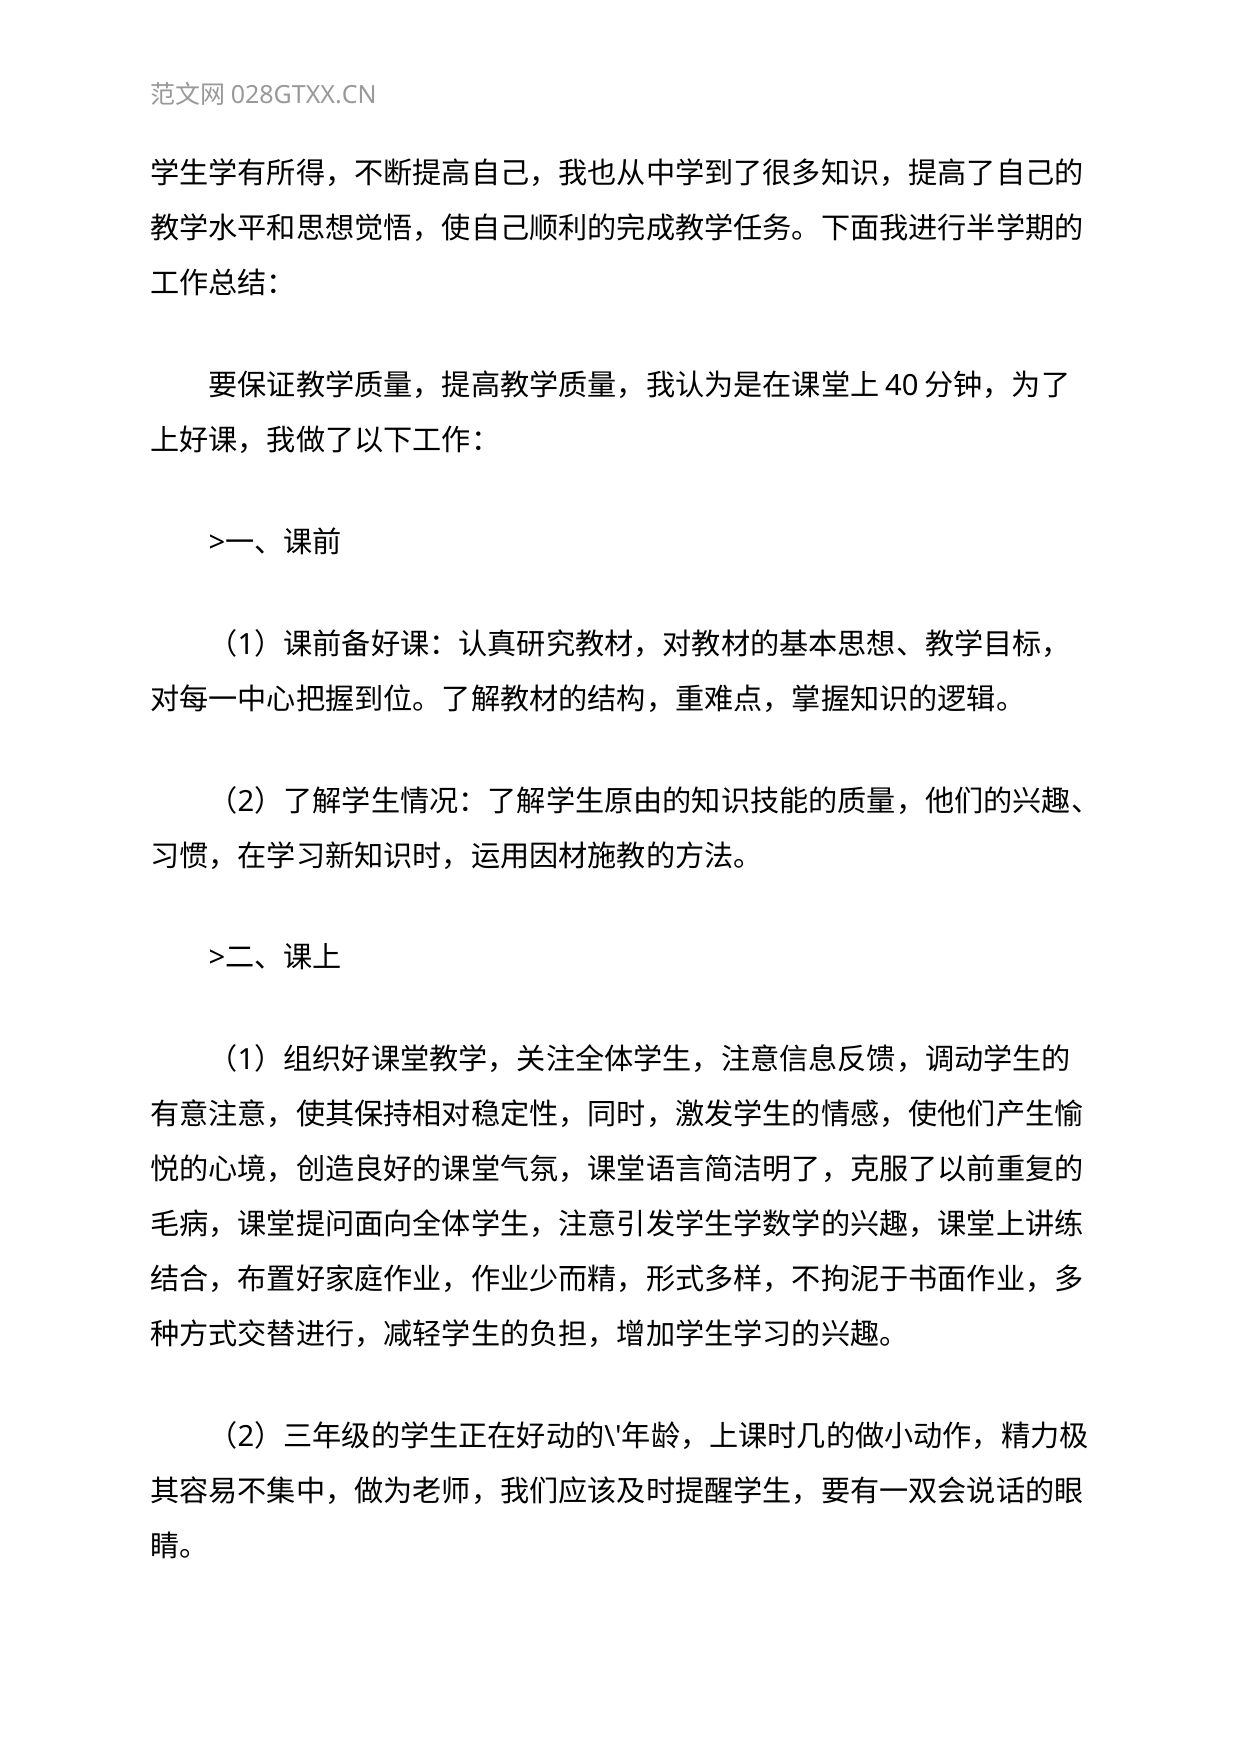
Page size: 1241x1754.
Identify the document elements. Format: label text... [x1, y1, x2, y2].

text >二、课上 [150, 934, 1090, 976]
text >一、课前 [150, 518, 1090, 561]
text （2）三年级的学生正在好动的\'年龄，上课时几的做小动作，精力极其容易不集中，做为老师，我们应该及时提醒学生，要有一双会说话的眼睛。 [150, 1412, 1090, 1564]
text （2）了解学生情况：了解学生原由的知识技能的质量，他们的兴趣、习惯，在学习新知识时，运用因材施教的方法。 [150, 777, 1090, 874]
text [150, 150, 1090, 302]
text （1）组织好课堂教学，关注全体学生，注意信息反馈，调动学生的有意注意，使其保持相对稳定性，同时，激发学生的情感，使他们产生愉悦的心境，创造良好的课堂气氛，课堂语言简洁明了，克服了以前重复的毛病，课堂提问面向全体学生，注意引发学生学数学的兴趣，课堂上讲练结合，布置好家庭作业，作业少而精，形式多样，不拘泥于书面作业，多种方式交替进行，减轻学生的负担，增加学生学习的兴趣。 [150, 1036, 1090, 1353]
text 要保证教学质量，提高教学质量，我认为是在课堂上40分钟，为了上好课，我做了以下工作： [150, 362, 1090, 459]
text （1）课前备好课：认真研究教材，对教材的基本思想、教学目标，对每一中心把握到位。了解教材的结构，重难点，掌握知识的逻辑。 [150, 620, 1090, 718]
